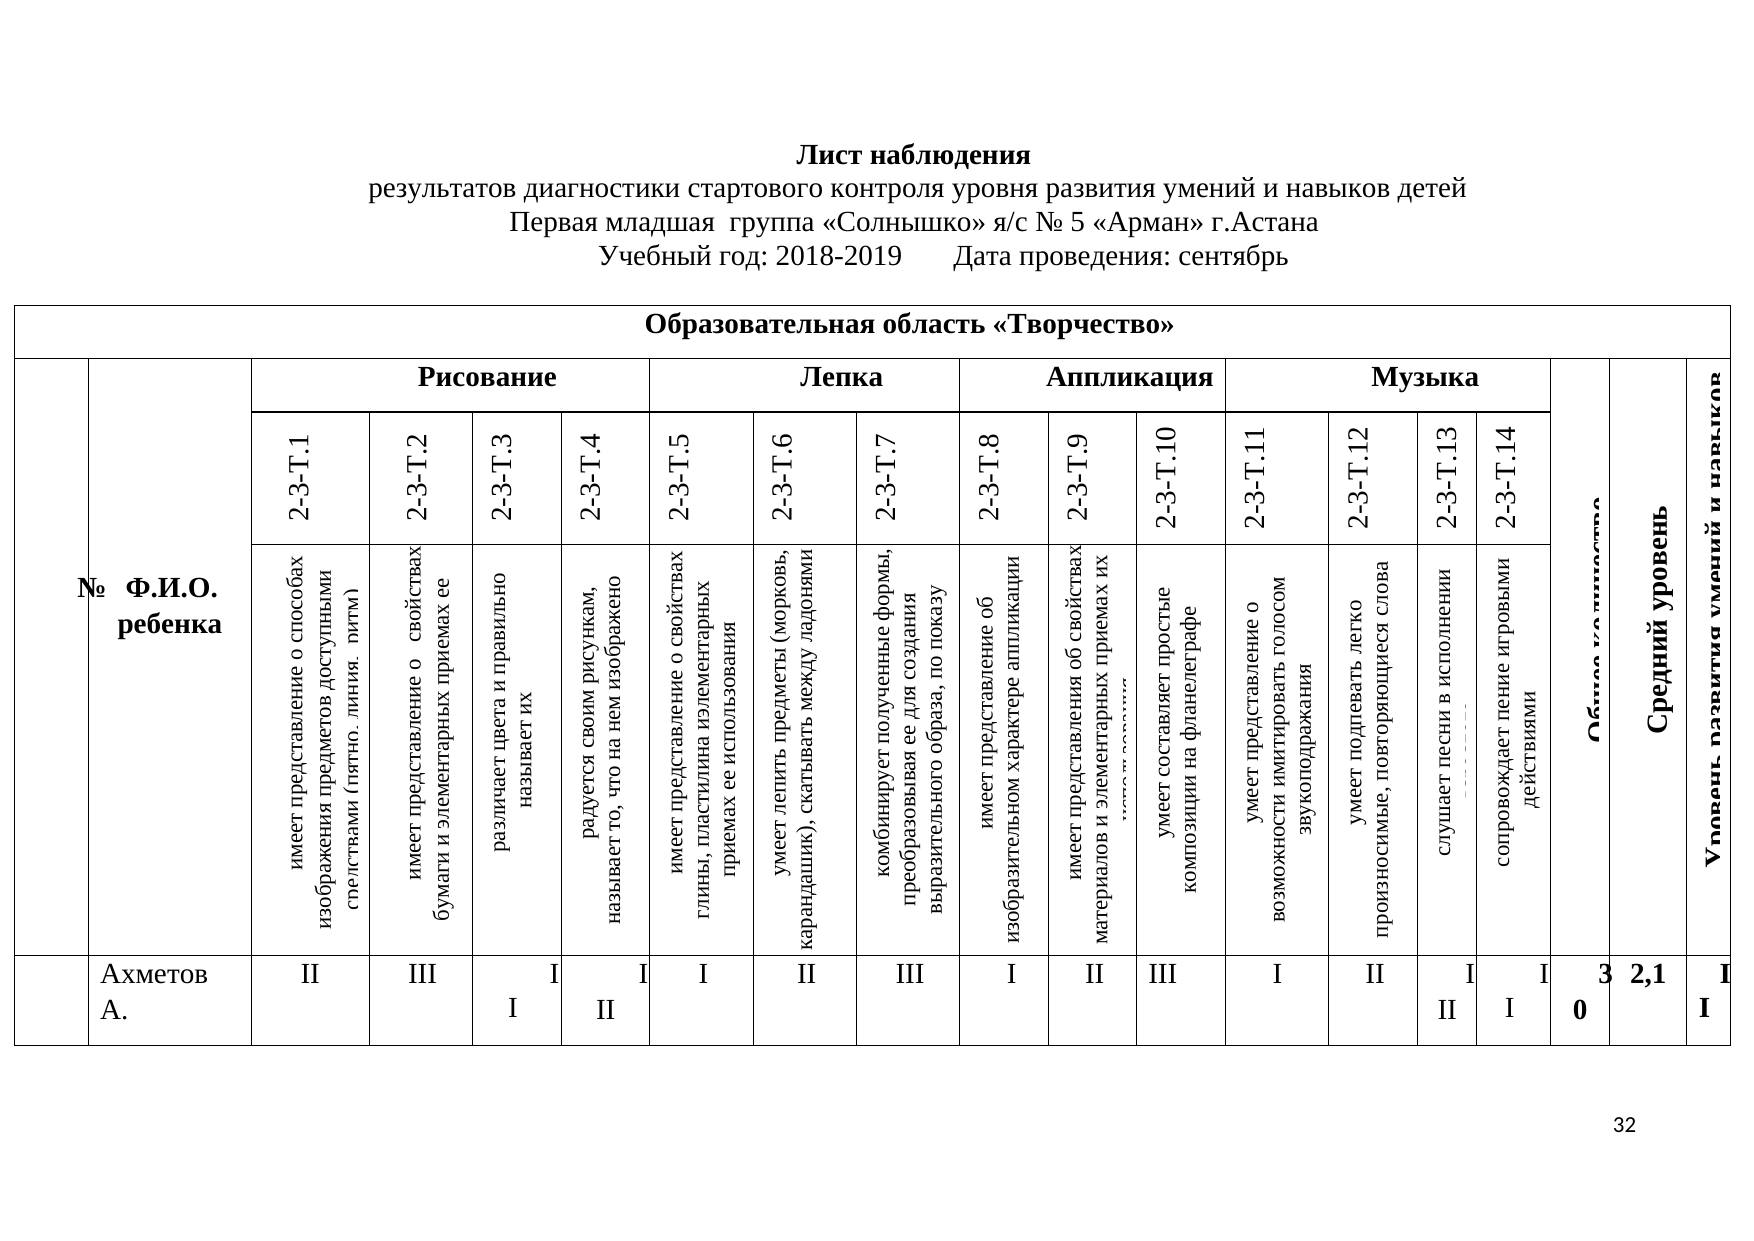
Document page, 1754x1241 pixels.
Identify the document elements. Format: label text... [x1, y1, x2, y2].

table_cell II [754, 956, 856, 1045]
table_cell комбинирует полученные формы, преобразовывая ее для создания выразительного образа, по показу воспитателя [857, 545, 959, 955]
table_cell имеет представления об свойствах материалов и элементарных приемах их использования [1049, 545, 1136, 955]
table_header Образовательная область «Творчество» [15, 306, 1730, 358]
table_cell умеет подпевать легко произносимые, повторяющиеся слова [1329, 545, 1417, 955]
table_cell 2-3-Т.13 [1418, 413, 1476, 543]
table_cell 2-3-Т.8 [960, 413, 1048, 543]
table_cell Ахметов А. [89, 956, 251, 1045]
table_cell различает цвета и правильно называет их [473, 545, 561, 955]
table_cell умеет представление о возможности имитировать голосом звукоподражания [1226, 545, 1328, 955]
text Первая младшая группа «Солнышко» я/с № 5 «Арман» г.Астана [118, 204, 1636, 238]
table_cell I [650, 956, 753, 1045]
table_cell Средний уровень [1610, 359, 1686, 955]
table_cell умеет лепить предметы (морковь, карандашик), скатывать между ладонями [754, 545, 856, 955]
table_cell 2-3-Т.7 [857, 413, 959, 543]
table_cell Уровень развития умений и навыков [1687, 359, 1730, 955]
table_cell Аппликация [960, 359, 1225, 411]
table_cell 2-3-Т.1 [252, 413, 369, 543]
table_cell Музыка [1226, 359, 1550, 411]
table_cell Лепка [650, 359, 959, 411]
table_cell 2-3-Т.3 [473, 413, 561, 543]
table_cell III [857, 956, 959, 1045]
table_cell I [1226, 956, 1328, 1045]
table_cell III [1418, 956, 1476, 1045]
table_cell 2-3-Т.5 [650, 413, 753, 543]
table_cell II [473, 956, 561, 1045]
table_cell 30 [1551, 956, 1609, 1045]
table_cell II [1687, 956, 1730, 1045]
text результатов диагностики стартового контроля уровня развития умений и навыков детей [118, 171, 1636, 204]
table_cell Общее количество [1551, 359, 1609, 955]
text Лист наблюдения [118, 137, 1636, 171]
table_cell сопровождает пение игровыми действиями [1477, 545, 1550, 955]
table_cell II [252, 956, 369, 1045]
table_cell имеет представление о свойствах бумаги и элементарных приемах ее использования [370, 545, 472, 955]
table_cell 2-3-Т.4 [562, 413, 649, 543]
table_cell III [370, 956, 472, 1045]
table_cell Ф.И.О. ребенка [89, 359, 251, 955]
table_cell II [1477, 956, 1550, 1045]
table_cell Рисование [252, 359, 649, 411]
table_cell III [562, 956, 649, 1045]
table_cell умеет составляет простые композиции на фланелеграфе [1137, 545, 1225, 955]
table_cell III [1137, 956, 1225, 1045]
table_cell 2-3-Т.6 [754, 413, 856, 543]
table_cell № [15, 359, 88, 955]
text Учебный год: 2018-2019 Дата проведения: сентябрь [118, 238, 1636, 271]
table_cell 2-3-Т.14 [1477, 413, 1550, 543]
table_cell имеет представление о способах изображения предметов доступными средствами (пятно, линия, ритм) [252, 545, 369, 955]
table_cell имеет представление об изобразительном характере аппликации [960, 545, 1048, 955]
table_cell 2,1 [1610, 956, 1686, 1045]
table_cell радуется своим рисункам, называет то, что на нем изображено [562, 545, 649, 955]
table_cell II [1049, 956, 1136, 1045]
table_cell слушает песни в исполнении взрослого [1418, 545, 1476, 955]
table_cell 2-3-Т.10 [1137, 413, 1225, 543]
table_cell 2-3-Т.12 [1329, 413, 1417, 543]
table_cell 2-3-Т.9 [1049, 413, 1136, 543]
table_cell 2-3-Т.2 [370, 413, 472, 543]
table_cell 2-3-Т.11 [1226, 413, 1328, 543]
table_cell имеет представление о свойствах глины, пластилина иэлементарных приемах ее использования [650, 545, 753, 955]
table_cell II [1329, 956, 1417, 1045]
table_cell I [960, 956, 1048, 1045]
table_cell 1 [15, 956, 88, 1045]
